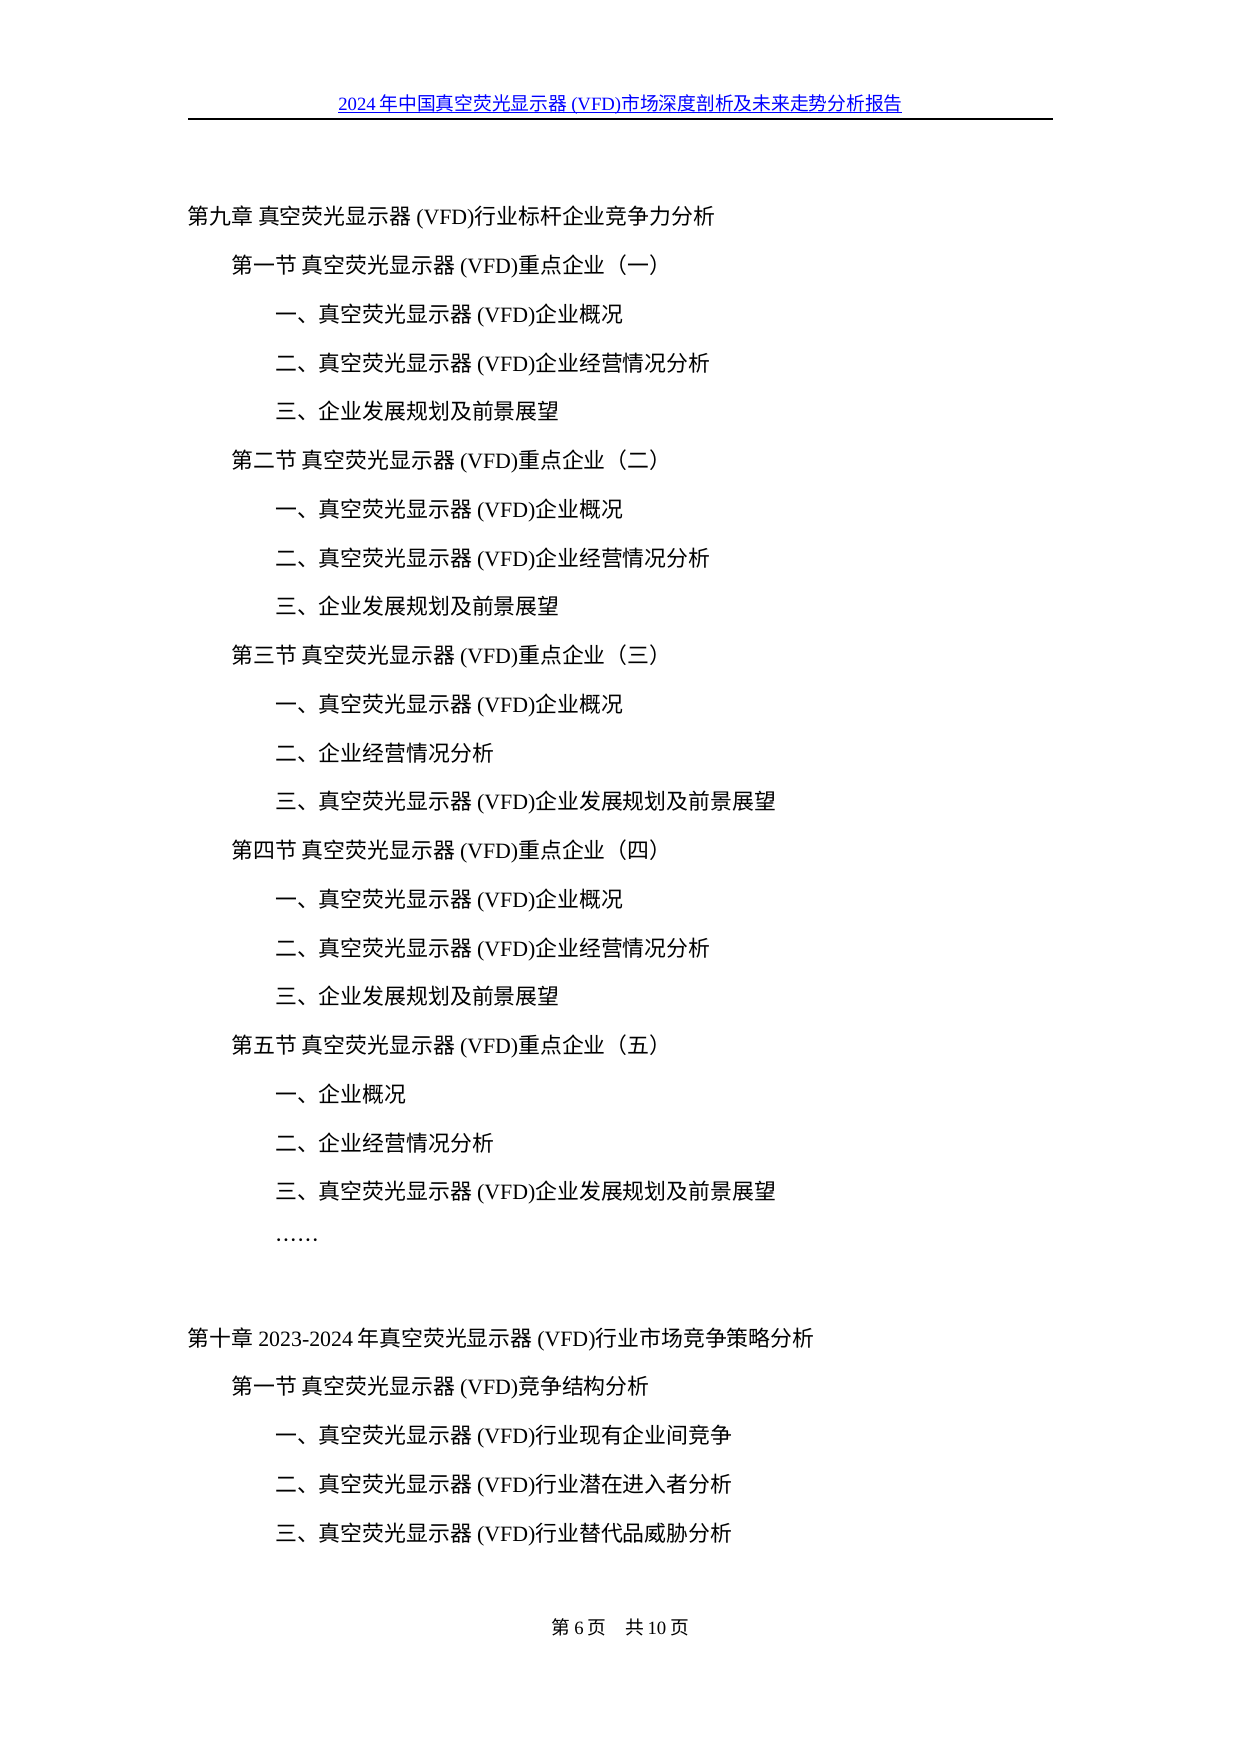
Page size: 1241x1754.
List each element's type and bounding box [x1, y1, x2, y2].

text [187, 150, 1053, 1548]
